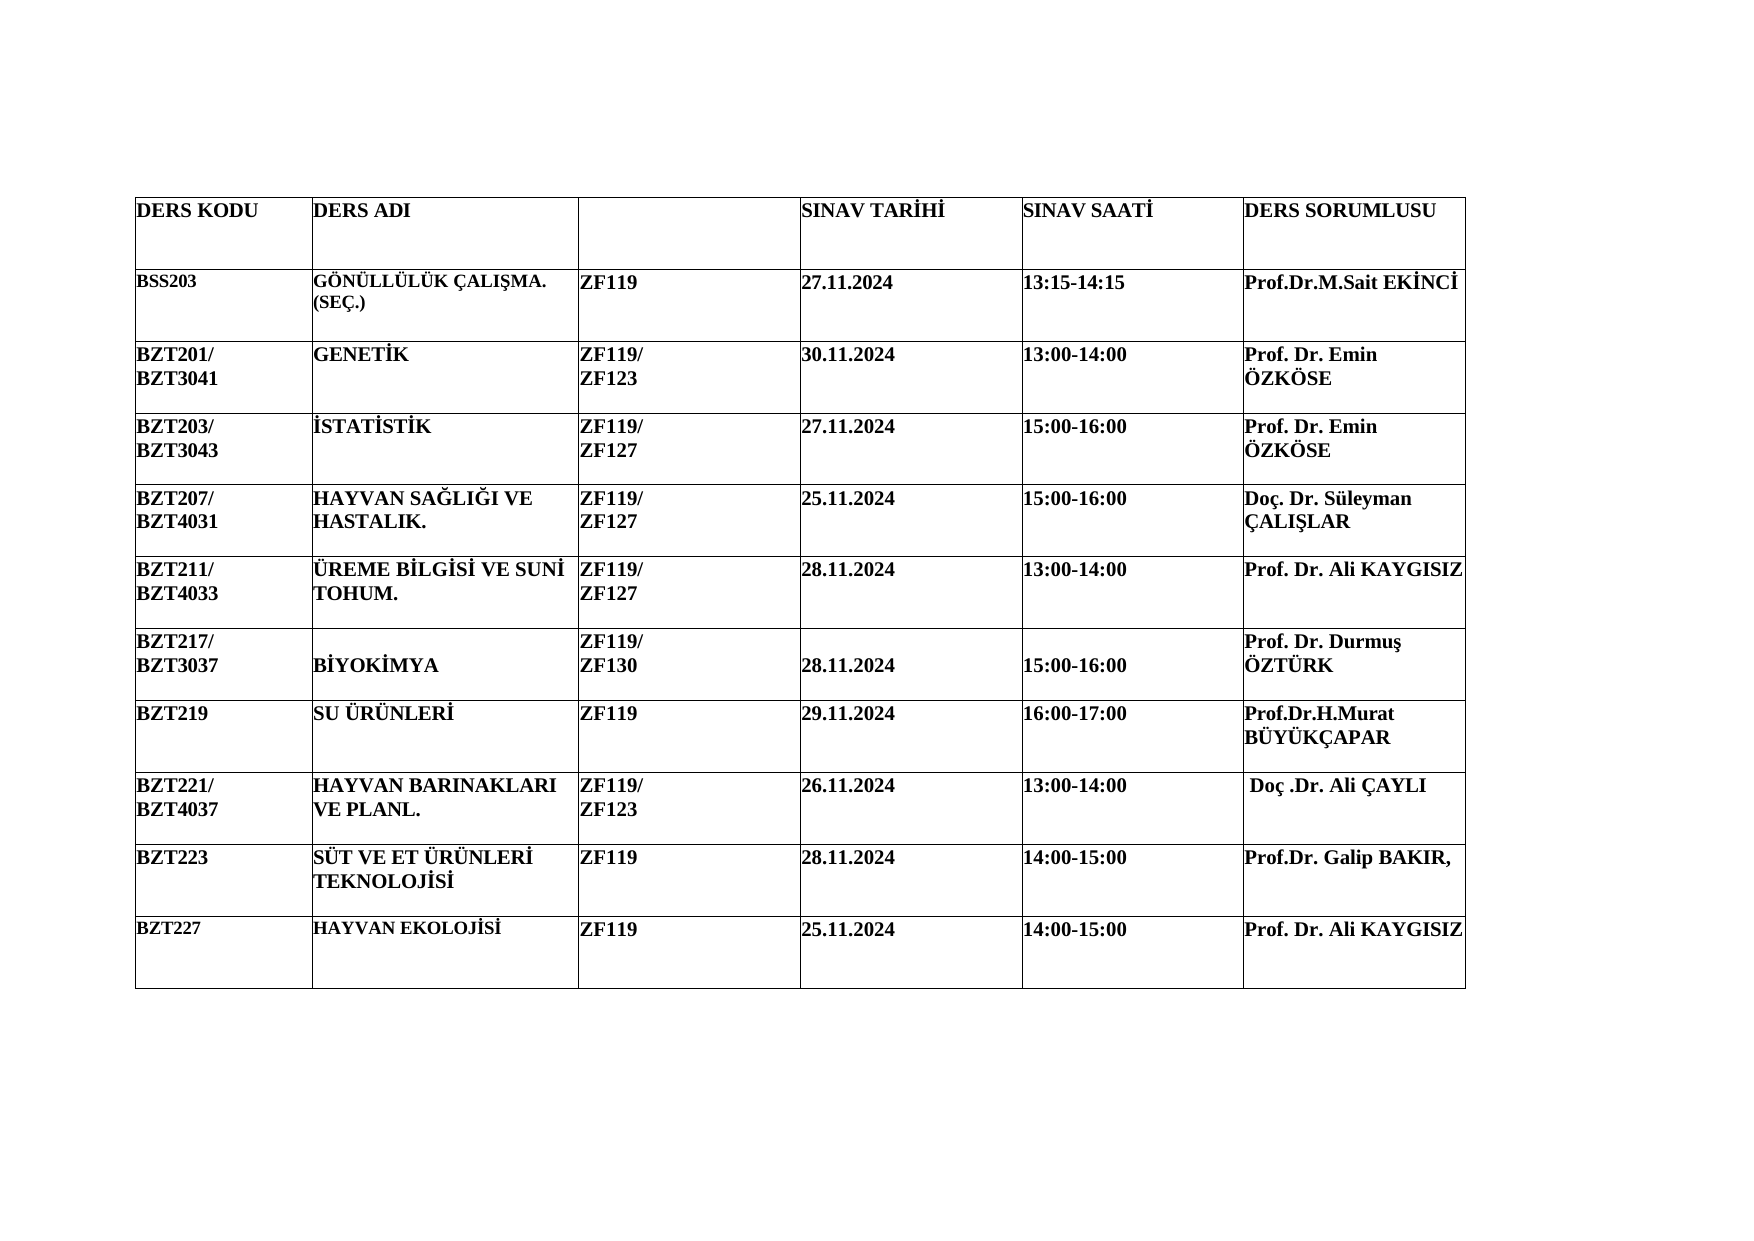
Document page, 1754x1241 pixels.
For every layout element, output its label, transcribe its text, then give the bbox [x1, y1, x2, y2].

table_cell İSTATİSTİK [313, 414, 578, 484]
table_cell Prof. Dr. Ali KAYGISIZ [1244, 557, 1465, 628]
table_cell BZT223 [136, 845, 312, 916]
table_cell ZF119/ ZF127 [579, 557, 800, 628]
table_header DERS SORUMLUSU [1244, 198, 1465, 269]
table_cell Doç. Dr. Süleyman ÇALIŞLAR [1244, 485, 1465, 556]
table_cell Prof.Dr.H.Murat BÜYÜKÇAPAR [1244, 701, 1465, 772]
table_cell BZT201/ BZT3041 [136, 342, 312, 412]
table_cell ZF119/ ZF123 [579, 773, 800, 844]
table_cell ÜREME BİLGİSİ VE SUNİ TOHUM. [313, 557, 578, 628]
table_header SINAV TARİHİ [801, 198, 1022, 269]
table_cell Prof.Dr.M.Sait EKİNCİ [1244, 270, 1465, 341]
table_cell 15:00-16:00 [1023, 414, 1243, 484]
table_header DERS ADI [313, 198, 578, 269]
table_cell Doç .Dr. Ali ÇAYLI [1244, 773, 1465, 844]
table_cell 15:00-16:00 [1023, 485, 1243, 556]
table_cell ZF119 [579, 270, 800, 341]
table_cell ZF119/ ZF130 [579, 629, 800, 700]
table_cell ZF119 [579, 917, 800, 987]
table_cell 28.11.2024 [801, 557, 1022, 628]
table_cell 13:15-14:15 [1023, 270, 1243, 341]
table_cell SÜT VE ET ÜRÜNLERİ TEKNOLOJİSİ [313, 845, 578, 916]
table_cell 27.11.2024 [801, 270, 1022, 341]
table_cell Prof. Dr. Ali KAYGISIZ [1244, 917, 1465, 987]
table_cell 13:00-14:00 [1023, 773, 1243, 844]
table_cell BZT219 [136, 701, 312, 772]
table_cell BZT227 [136, 917, 312, 987]
table_cell 25.11.2024 [801, 917, 1022, 987]
table_cell ZF119/ ZF127 [579, 485, 800, 556]
table_cell 30.11.2024 [801, 342, 1022, 412]
table_cell ZF119 [579, 701, 800, 772]
table_cell ZF119/ ZF123 [579, 342, 800, 412]
table_cell GENETİK [313, 342, 578, 412]
table_cell 28.11.2024 [801, 845, 1022, 916]
table_cell HAYVAN EKOLOJİSİ [313, 917, 578, 987]
table_cell 14:00-15:00 [1023, 917, 1243, 987]
table_cell GÖNÜLLÜLÜK ÇALIŞMA. (SEÇ.) [313, 270, 578, 341]
table_cell 26.11.2024 [801, 773, 1022, 844]
table_cell BZT217/ BZT3037 [136, 629, 312, 700]
table_cell BZT221/ BZT4037 [136, 773, 312, 844]
table_cell 25.11.2024 [801, 485, 1022, 556]
table_cell BİYOKİMYA [313, 629, 578, 700]
table_cell Prof. Dr. Emin ÖZKÖSE [1244, 342, 1465, 412]
table_cell 16:00-17:00 [1023, 701, 1243, 772]
table_cell BSS203 [136, 270, 312, 341]
table_cell ZF119/ ZF127 [579, 414, 800, 484]
table_cell HAYVAN BARINAKLARI VE PLANL. [313, 773, 578, 844]
table_cell SU ÜRÜNLERİ [313, 701, 578, 772]
table_cell 27.11.2024 [801, 414, 1022, 484]
table_cell 13:00-14:00 [1023, 557, 1243, 628]
table_cell 13:00-14:00 [1023, 342, 1243, 412]
table_cell BZT203/ BZT3043 [136, 414, 312, 484]
table_cell Prof. Dr. Durmuş ÖZTÜRK [1244, 629, 1465, 700]
table_cell 14:00-15:00 [1023, 845, 1243, 916]
table_cell Prof.Dr. Galip BAKIR, [1244, 845, 1465, 916]
table_cell 28.11.2024 [801, 629, 1022, 700]
table_cell BZT207/ BZT4031 [136, 485, 312, 556]
table_cell ZF119 [579, 845, 800, 916]
table_cell BZT211/ BZT4033 [136, 557, 312, 628]
table_header SINAV SAATİ [1023, 198, 1243, 269]
table_cell HAYVAN SAĞLIĞI VE HASTALIK. [313, 485, 578, 556]
table_cell 15:00-16:00 [1023, 629, 1243, 700]
table_cell 29.11.2024 [801, 701, 1022, 772]
table_header DERS KODU [136, 198, 312, 269]
table_header [579, 198, 800, 269]
table_cell Prof. Dr. Emin ÖZKÖSE [1244, 414, 1465, 484]
